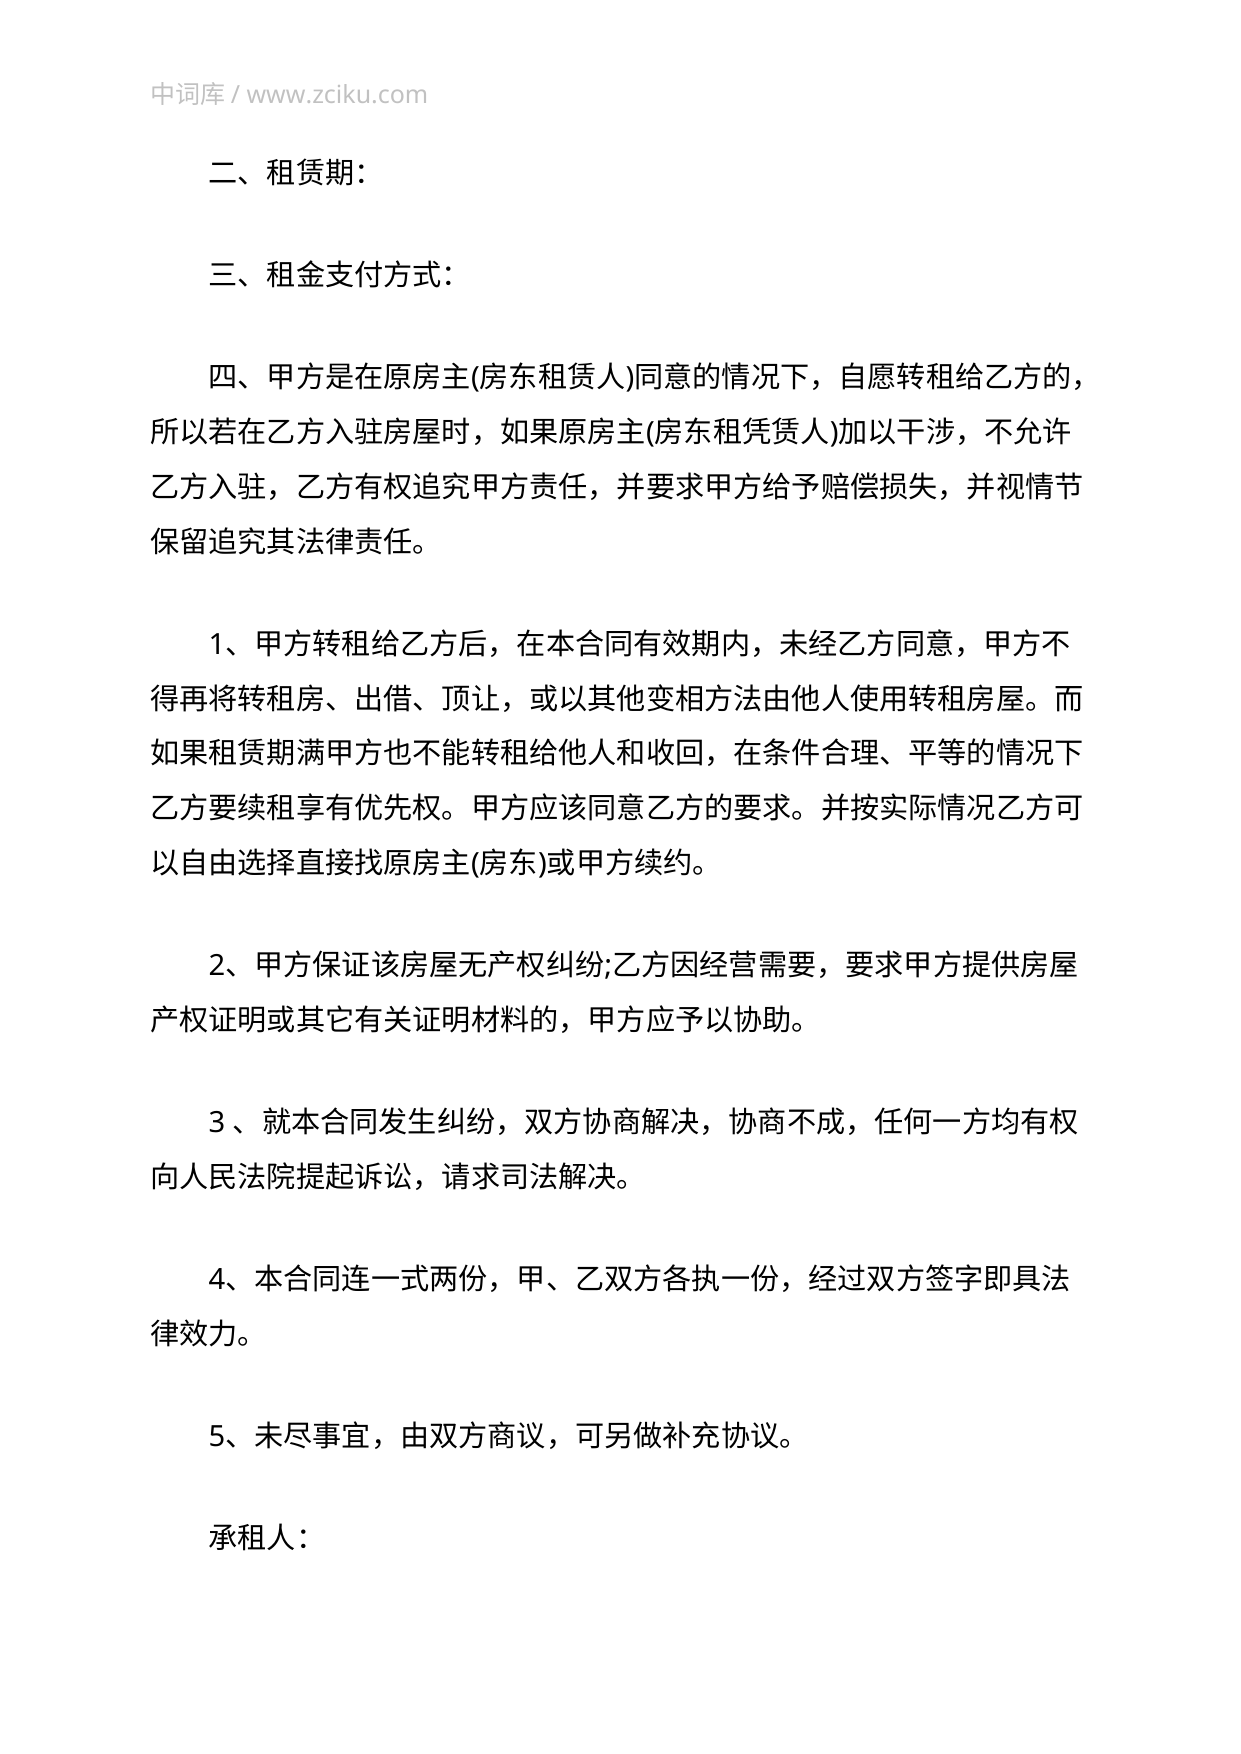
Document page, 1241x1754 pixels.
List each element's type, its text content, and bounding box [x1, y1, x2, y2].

text 承租人： [150, 1514, 1090, 1556]
text 三、租金支付方式： [150, 252, 1090, 294]
text 5、未尽事宜，由双方商议，可另做补充协议。 [150, 1412, 1090, 1454]
text 二、租赁期： [150, 150, 1090, 192]
text 4、本合同连一式两份，甲、乙双方各执一份，经过双方签字即具法律效力。 [150, 1255, 1090, 1353]
text 3 、就本合同发生纠纷，双方协商解决，协商不成，任何一方均有权向人民法院提起诉讼，请求司法解决。 [150, 1099, 1090, 1196]
text 四、甲方是在原房主(房东租赁人)同意的情况下，自愿转租给乙方的，所以若在乙方入驻房屋时，如果原房主(房东租凭赁人)加以干涉，不允许乙方入驻，乙方有权追究甲方责任，并要求甲方给予赔偿损失，并视情节保留追究其法律责任。 [150, 353, 1090, 561]
text 1、甲方转租给乙方后，在本合同有效期内，未经乙方同意，甲方不得再将转租房、出借、顶让，或以其他变相方法由他人使用转租房屋。而如果租赁期满甲方也不能转租给他人和收回，在条件合理、平等的情况下乙方要续租享有优先权。甲方应该同意乙方的要求。并按实际情况乙方可以自由选择直接找原房主(房东)或甲方续约。 [150, 620, 1090, 882]
text 2、甲方保证该房屋无产权纠纷;乙方因经营需要，要求甲方提供房屋产权证明或其它有关证明材料的，甲方应予以协助。 [150, 942, 1090, 1039]
